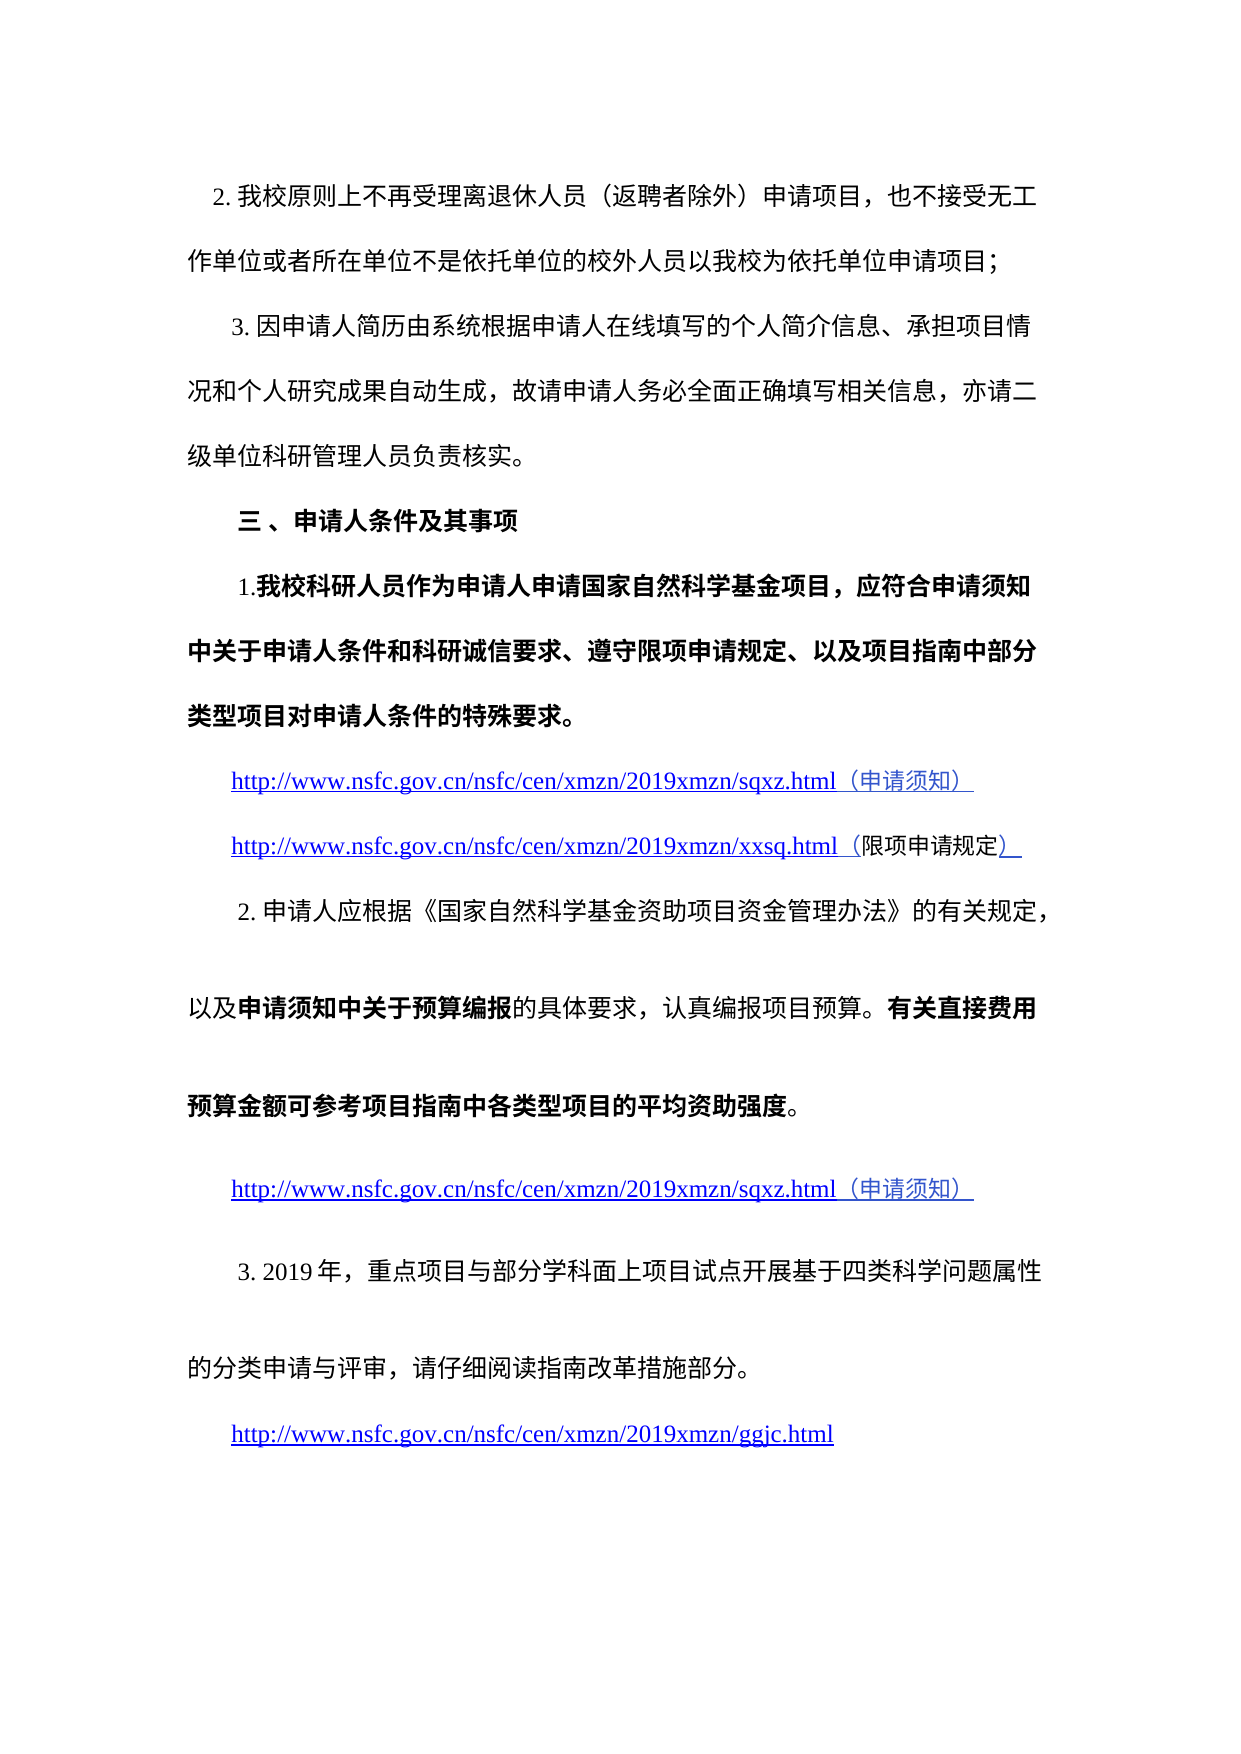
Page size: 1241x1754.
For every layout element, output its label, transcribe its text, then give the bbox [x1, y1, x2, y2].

text 3. 2019年，重点项目与部分学科面上项目试点开展基于四类科学问题属性的分类申请与评审，请仔细阅读指南改革措施部分。 [187, 1237, 1053, 1399]
text 1.我校科研人员作为申请人申请国家自然科学基金项目，应符合申请须知中关于申请人条件和科研诚信要求、遵守限项申请规定、以及项目指南中部分类型项目对申请人条件的特殊要求。 [187, 552, 1053, 747]
text http://www.nsfc.gov.cn/nsfc/cen/xmzn/2019xmzn/xxsq.html（限项申请规定） [187, 812, 1053, 877]
text http://www.nsfc.gov.cn/nsfc/cen/xmzn/2019xmzn/ggjc.html [187, 1417, 1053, 1450]
text 2. 我校原则上不再受理离退休人员（返聘者除外）申请项目，也不接受无工作单位或者所在单位不是依托单位的校外人员以我校为依托单位申请项目； [187, 162, 1053, 292]
text http://www.nsfc.gov.cn/nsfc/cen/xmzn/2019xmzn/sqxz.html（申请须知） [187, 747, 1053, 812]
text 3. 因申请人简历由系统根据申请人在线填写的个人简介信息、承担项目情况和个人研究成果自动生成，故请申请人务必全面正确填写相关信息，亦请二级单位科研管理人员负责核实。 [187, 292, 1053, 487]
text http://www.nsfc.gov.cn/nsfc/cen/xmzn/2019xmzn/sqxz.html（申请须知） [187, 1155, 1053, 1220]
text 2. 申请人应根据《国家自然科学基金资助项目资金管理办法》的有关规定，以及申请须知中关于预算编报的具体要求，认真编报项目预算。有关直接费用预算金额可参考项目指南中各类型项目的平均资助强度。 [187, 877, 1053, 1137]
text 三 、申请人条件及其事项 [187, 487, 1053, 552]
